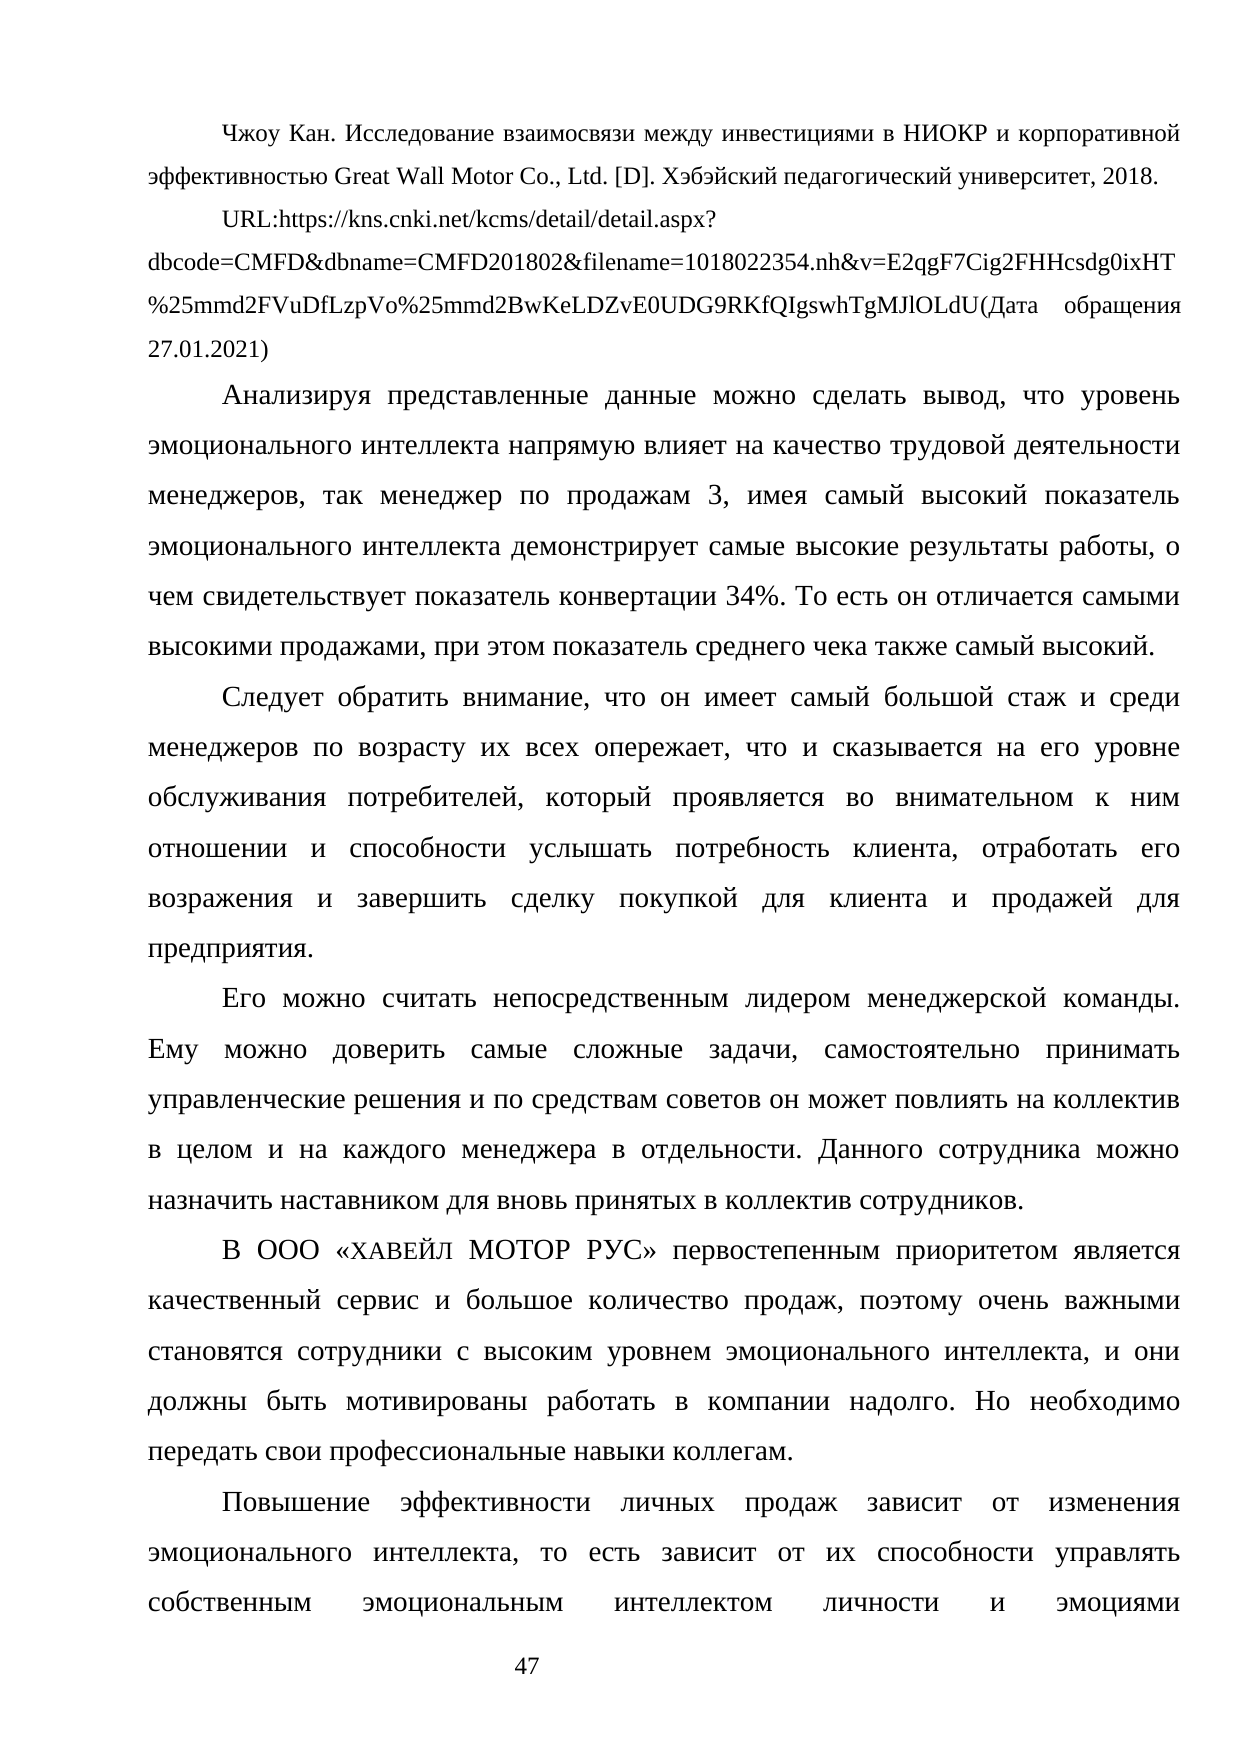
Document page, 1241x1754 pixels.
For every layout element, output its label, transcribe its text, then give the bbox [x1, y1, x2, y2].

text В ООО «ХАВЕЙЛ МОТОР РУС» первостепенным приоритетом является качественный сервис и большое количество продаж, поэтому очень важными становятся сотрудники с высоким уровнем эмоционального интеллекта, и они должны быть мотивированы работать в компании надолго. Но необходимо передать свои профессиональные навыки коллегам. [148, 1232, 1181, 1467]
text Чжоу Кан. Исследование взаимосвязи между инвестициями в НИОКР и корпоративной эффективностью Great Wall Motor Co., Ltd. [D]. Хэбэйский педагогический университет, 2018. [148, 118, 1181, 190]
text URL:https://kns.cnki.net/kcms/detail/detail.aspx?dbcode=CMFD&dbname=CMFD201802&filename=1018022354.nh&v=E2qgF7Cig2FHHcsdg0ixHT%25mmd2FVuDfLzpVo%25mmd2BwKeLDZvE0UDG9RKfQIgswhTgMJlOLdU(Дата обращения 27.01.2021) [148, 204, 1181, 362]
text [148, 1484, 1181, 1618]
text Его можно считать непосредственным лидером менеджерской команды. Ему можно доверить самые сложные задачи, самостоятельно принимать управленческие решения и по средствам советов он может повлиять на коллектив в целом и на каждого менеджера в отдельности. Данного сотрудника можно назначить наставником для вновь принятых в коллектив сотрудников. [148, 981, 1181, 1215]
text Анализируя представленные данные можно сделать вывод, что уровень эмоционального интеллекта напрямую влияет на качество трудовой деятельности менеджеров, так менеджер по продажам 3, имея самый высокий показатель эмоционального интеллекта демонстрирует самые высокие результаты работы, о чем свидетельствует показатель конвертации 34%. То есть он отличается самыми высокими продажами, при этом показатель среднего чека также самый высокий. [148, 377, 1181, 662]
text Следует обратить внимание, что он имеет самый большой стаж и среди менеджеров по возрасту их всех опережает, что и сказывается на его уровне обслуживания потребителей, который проявляется во внимательном к ним отношении и способности услышать потребность клиента, отработать его возражения и завершить сделку покупкой для клиента и продажей для предприятия. [148, 679, 1181, 964]
